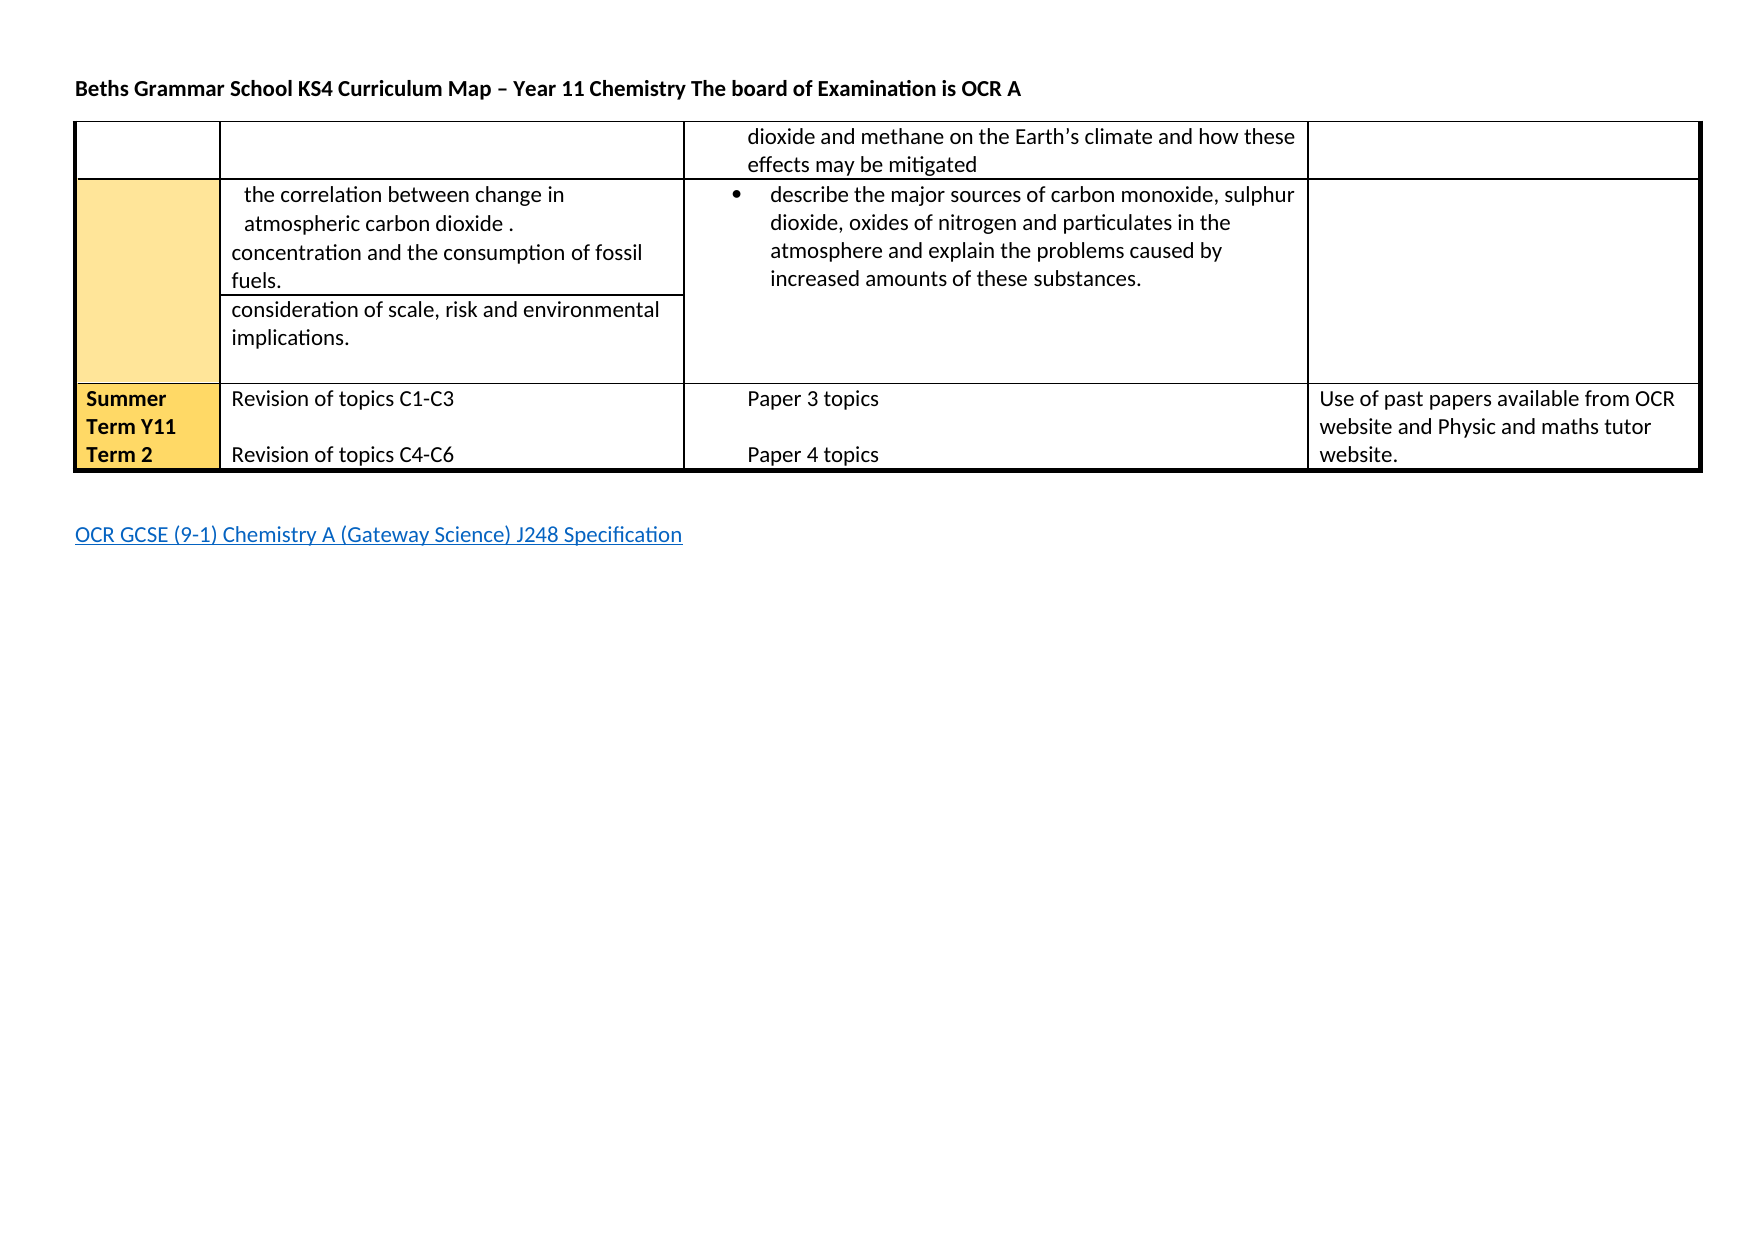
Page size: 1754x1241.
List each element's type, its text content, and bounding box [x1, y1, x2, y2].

table_cell Use of past papers available from OCR website and Physic and maths tutor website. [1309, 384, 1698, 468]
table_cell consideration of scale, risk and environmental implications. [221, 296, 683, 382]
table_cell [1309, 180, 1698, 382]
table_cell Summer Term Y11 Term 2 [77, 384, 219, 468]
table_cell Paper 3 topics Paper 4 topics [685, 384, 1307, 468]
table_cell the correlation between change in atmospheric carbon dioxide . concentration and the consumption of fossil fuels. [221, 180, 683, 294]
text OCR GCSE (9-1) Chemistry A (Gateway Science) J248 Specification [75, 520, 1679, 548]
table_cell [221, 122, 683, 178]
table_cell [77, 179, 219, 382]
table_cell Revision of topics C1-C3 Revision of topics C4-C6 [221, 384, 683, 468]
table_cell describe the major sources of carbon monoxide, sulphur dioxide, oxides of nitrogen and particulates in the atmosphere and explain the problems caused by increased amounts of these substances. [685, 180, 1307, 382]
